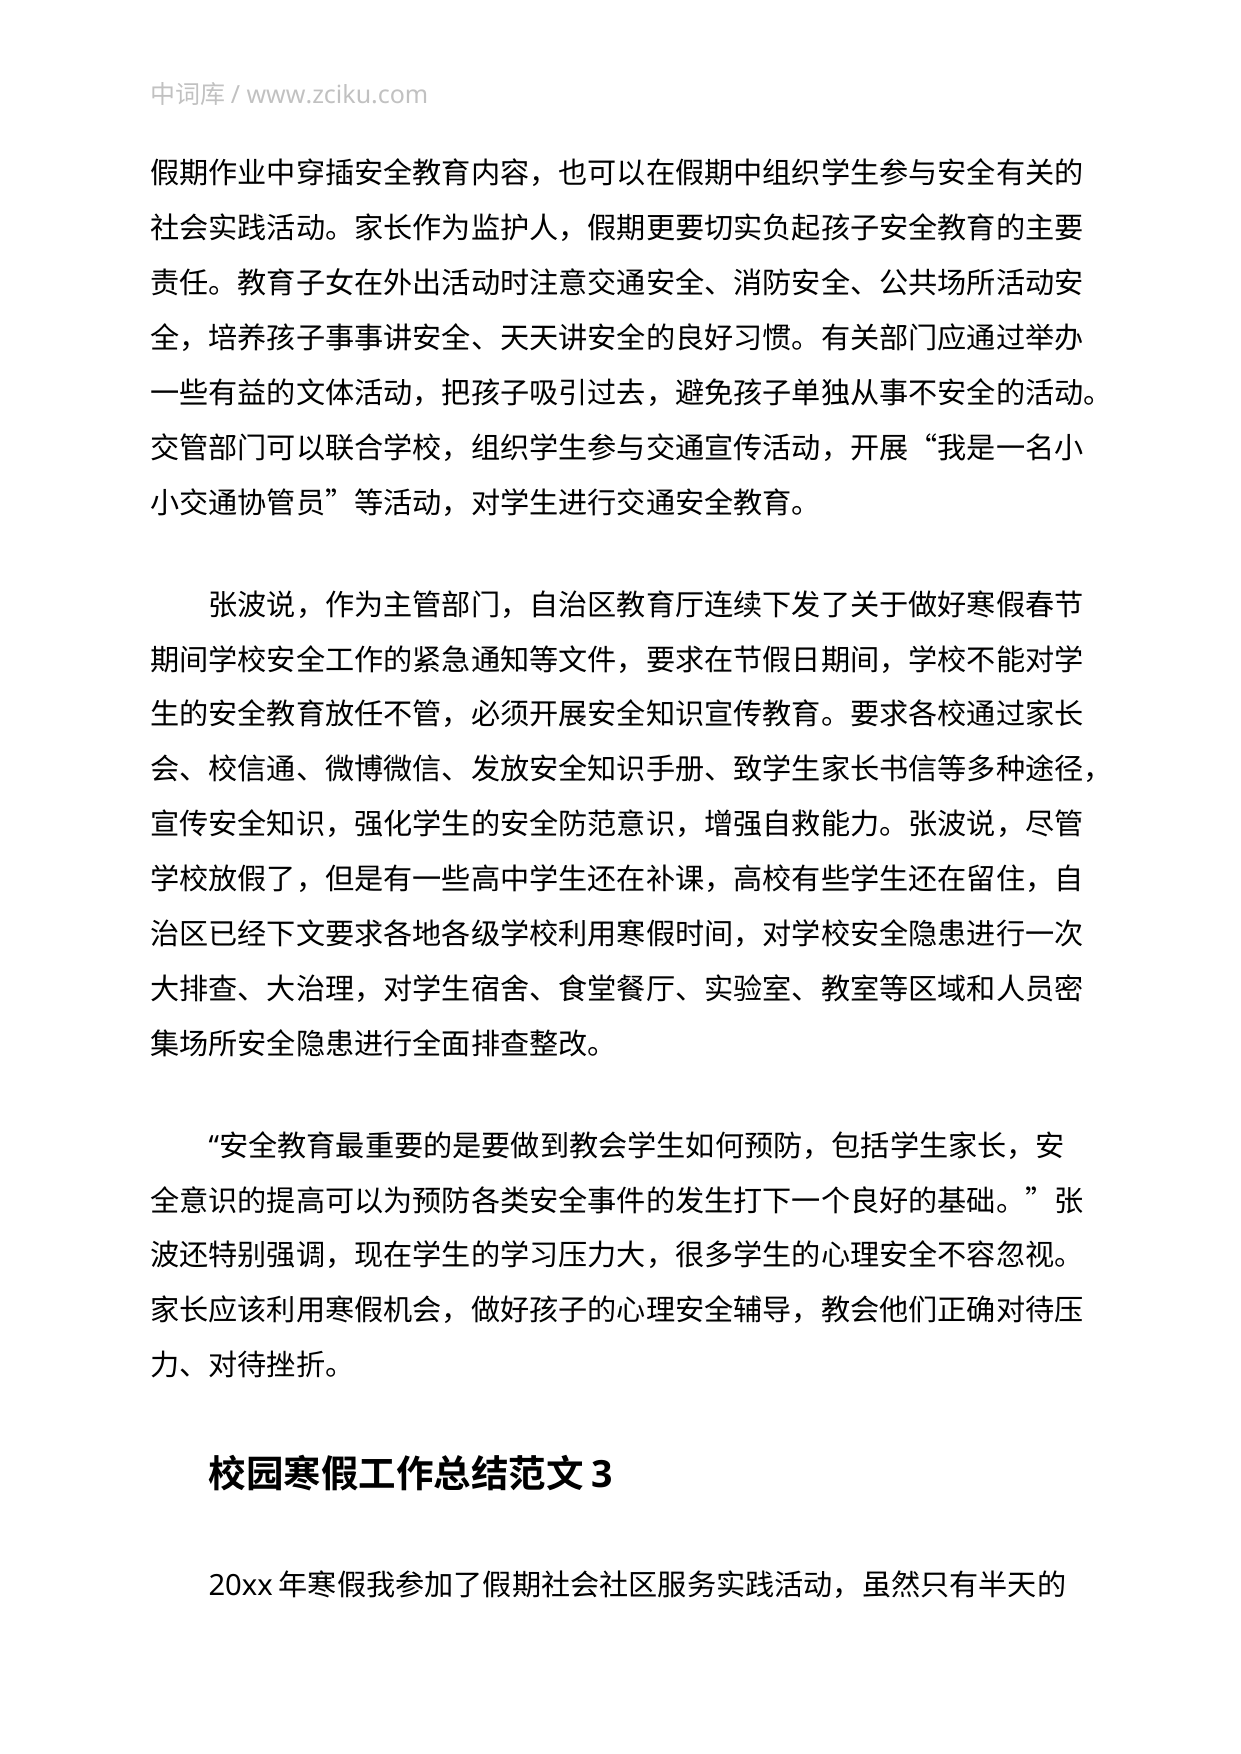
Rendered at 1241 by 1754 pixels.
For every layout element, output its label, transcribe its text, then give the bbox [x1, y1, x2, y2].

text “安全教育最重要的是要做到教会学生如何预防，包括学生家长，安全意识的提高可以为预防各类安全事件的发生打下一个良好的基础。”张波还特别强调，现在学生的学习压力大，很多学生的心理安全不容忽视。家长应该利用寒假机会，做好孩子的心理安全辅导，教会他们正确对待压力、对待挫折。 [150, 1122, 1090, 1384]
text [150, 150, 1090, 522]
text 校园寒假工作总结范文3 [150, 1443, 1090, 1498]
text 张波说，作为主管部门，自治区教育厅连续下发了关于做好寒假春节期间学校安全工作的紧急通知等文件，要求在节假日期间，学校不能对学生的安全教育放任不管，必须开展安全知识宣传教育。要求各校通过家长会、校信通、微博微信、发放安全知识手册、致学生家长书信等多种途径，宣传安全知识，强化学生的安全防范意识，增强自救能力。张波说，尽管学校放假了，但是有一些高中学生还在补课，高校有些学生还在留住，自治区已经下文要求各地各级学校利用寒假时间，对学校安全隐患进行一次大排查、大治理，对学生宿舍、食堂餐厅、实验室、教室等区域和人员密集场所安全隐患进行全面排查整改。 [150, 581, 1090, 1063]
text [150, 1561, 1090, 1603]
